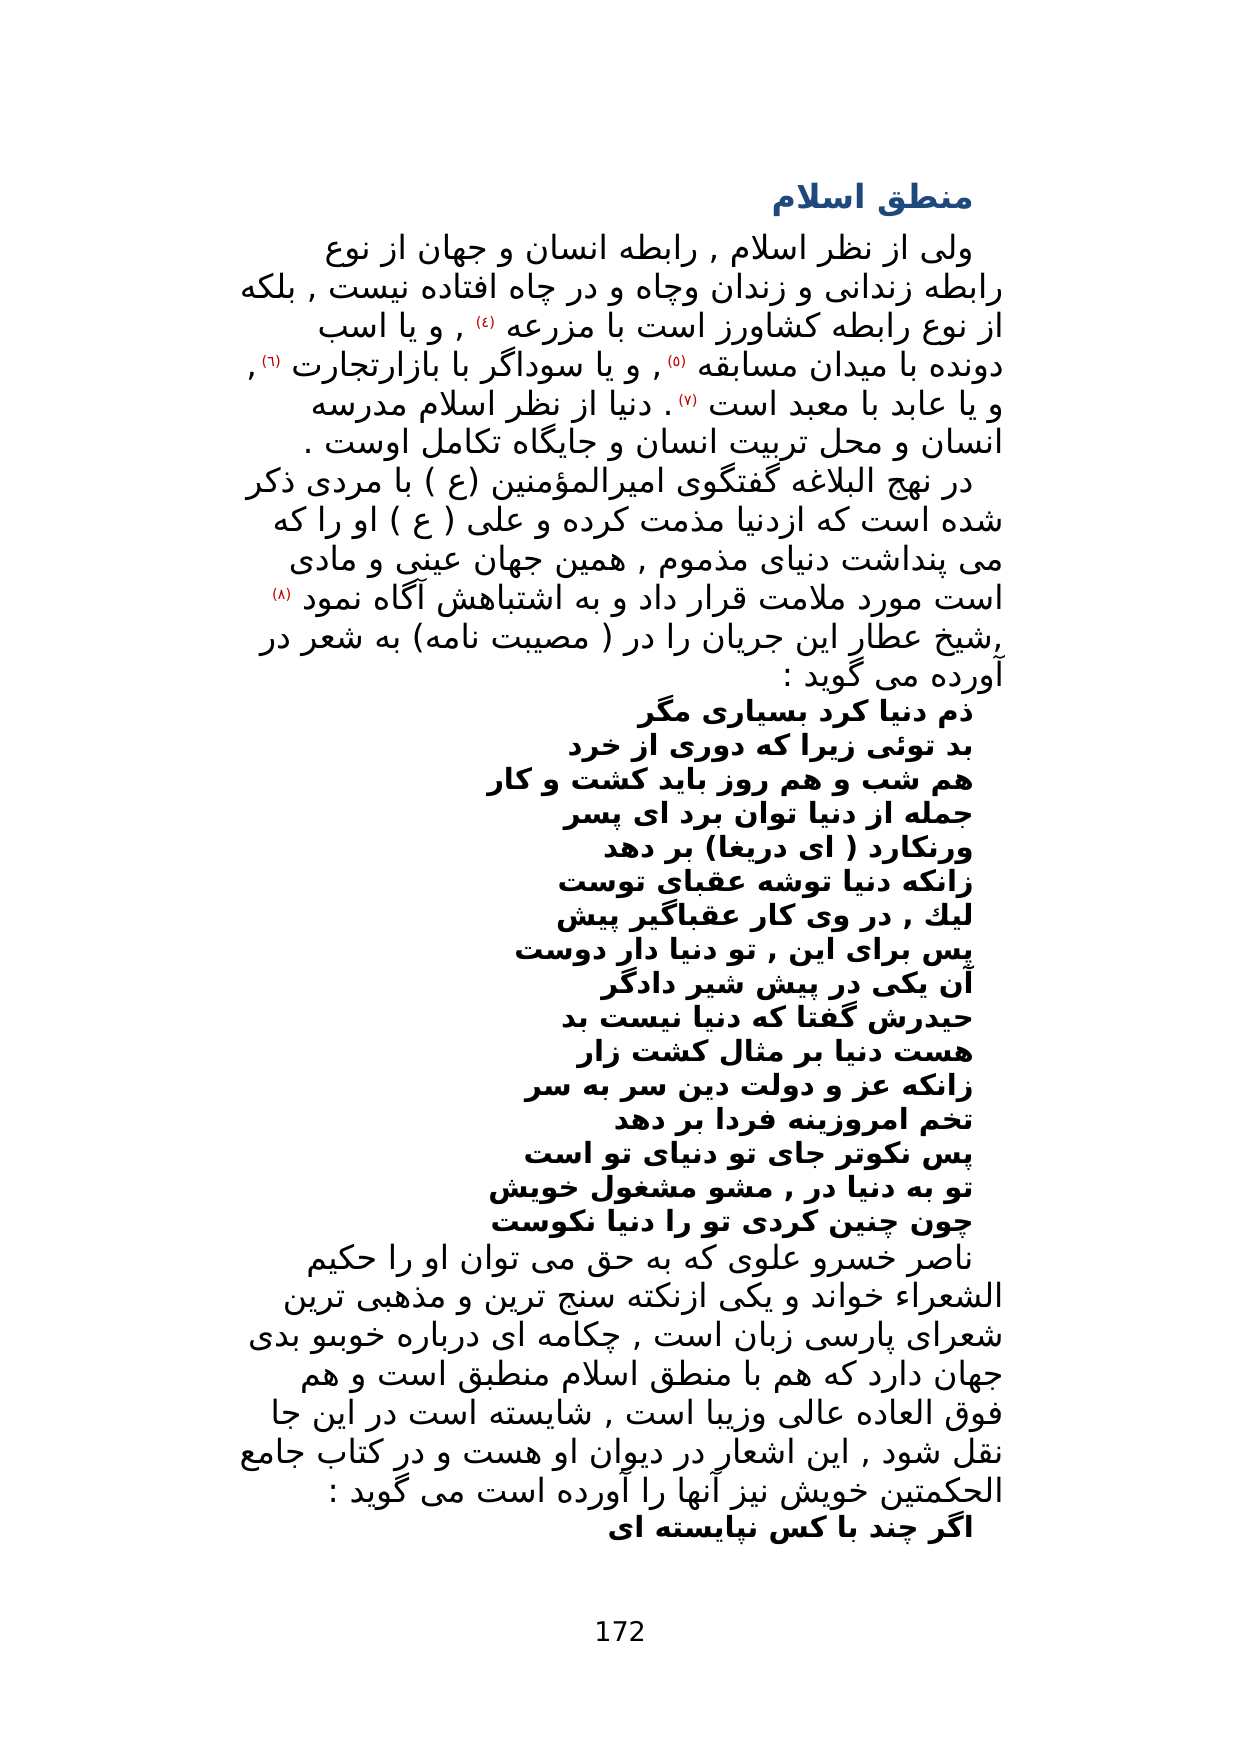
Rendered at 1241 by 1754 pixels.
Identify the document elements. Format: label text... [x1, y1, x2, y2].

text در نهج البلاغه گفتگوى اميرالمؤمنين (ع ) با مردى ذكر شده است كه ازدنيا مذمت كرده و على ( ع ) او را كه مى پنداشت دنياى مذموم , همين جهان عينى و مادى است مورد ملامت قرار داد و به اشتباهش آگاه نمود (٨) ,شيخ عطار اين جريان را در ( مصيبت نامه) به شعر در آورده مى گويد : [236, 462, 1004, 695]
text اگر چند با كس نپايسته اى [236, 1510, 1004, 1544]
text چون چنين كردى تو را دنيا نكوست [236, 1204, 1004, 1238]
text زانكه دنيا توشه عقباى توست [236, 864, 1004, 898]
text پس براى اين , تو دنيا دار دوست [236, 932, 1004, 966]
subtitle منطق اسلام [236, 177, 1004, 216]
text آن يكى در پيش شير دادگر [236, 966, 1004, 1000]
text پس نكوتر جاى تو دنياى تو است [236, 1136, 1004, 1170]
text زانكه عز و دولت دين سر به سر [236, 1068, 1004, 1102]
text هست دنيا بر مثال كشت زار [236, 1034, 1004, 1068]
text بد توئى زيرا كه دورى از خرد [236, 729, 1004, 763]
text ليك , در وى كار عقباگير پيش [236, 898, 1004, 932]
text جمله از دنيا توان برد اى پسر [236, 797, 1004, 831]
text هم شب و هم روز بايد كشت و كار [236, 763, 1004, 797]
text ناصر خسرو علوى كه به حق مى توان او را حكيم الشعراء خواند و يكى ازنكته سنج ترين و مذهبى ترين شعراى پارسى زبان است , چكامه اى درباره خوبىو بدى جهان دارد كه هم با منطق اسلام منطبق است و هم فوق العاده عالى وزيبا است , شايسته است در اين جا نقل شود , اين اشعار در ديوان او هست و در كتاب جامع الحكمتين خويش نيز آنها را آورده است مى گويد : [236, 1238, 1004, 1510]
text تخم امروزينه فردا بر دهد [236, 1102, 1004, 1136]
text ورنكارد ( اى دريغا) بر دهد [236, 831, 1004, 864]
text ذم دنيا كرد بسيارى مگر [236, 695, 1004, 729]
text حيدرش گفتا كه دنيا نيست بد [236, 1000, 1004, 1034]
text تو به دنيا در , مشو مشغول خويش [236, 1170, 1004, 1204]
text ولى از نظر اسلام , رابطه انسان و جهان از نوع رابطه زندانى و زندان وچاه و در چاه افتاده نيست , بلكه از نوع رابطه كشاورز است با مزرعه (٤) , و يا اسب دونده با ميدان مسابقه (٥) , و يا سوداگر با بازارتجارت (٦) , و يا عابد با معبد است (٧) . دنيا از نظر اسلام مدرسه انسان و محل تربيت انسان و جايگاه تكامل اوست . [236, 228, 1004, 462]
